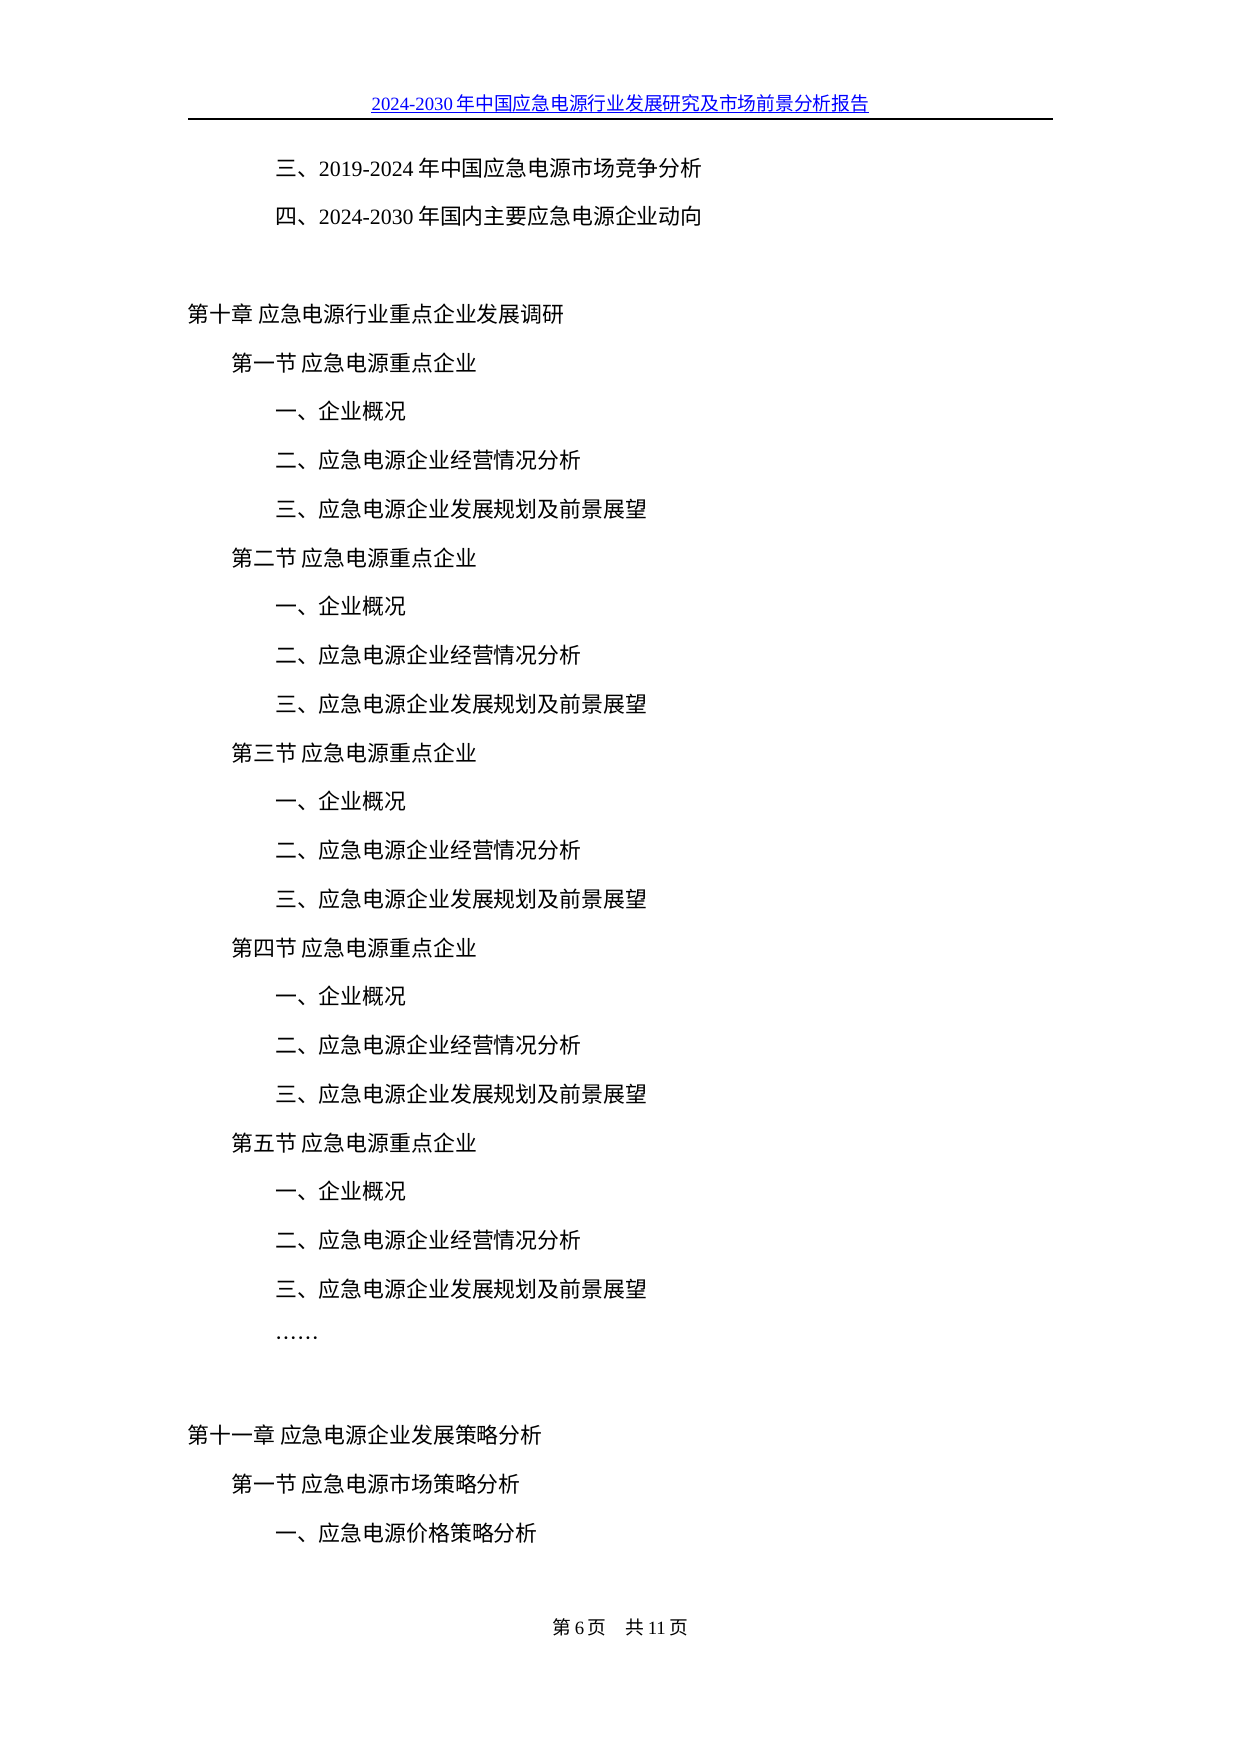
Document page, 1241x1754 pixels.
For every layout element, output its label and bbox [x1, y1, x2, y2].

text [187, 150, 1053, 1548]
